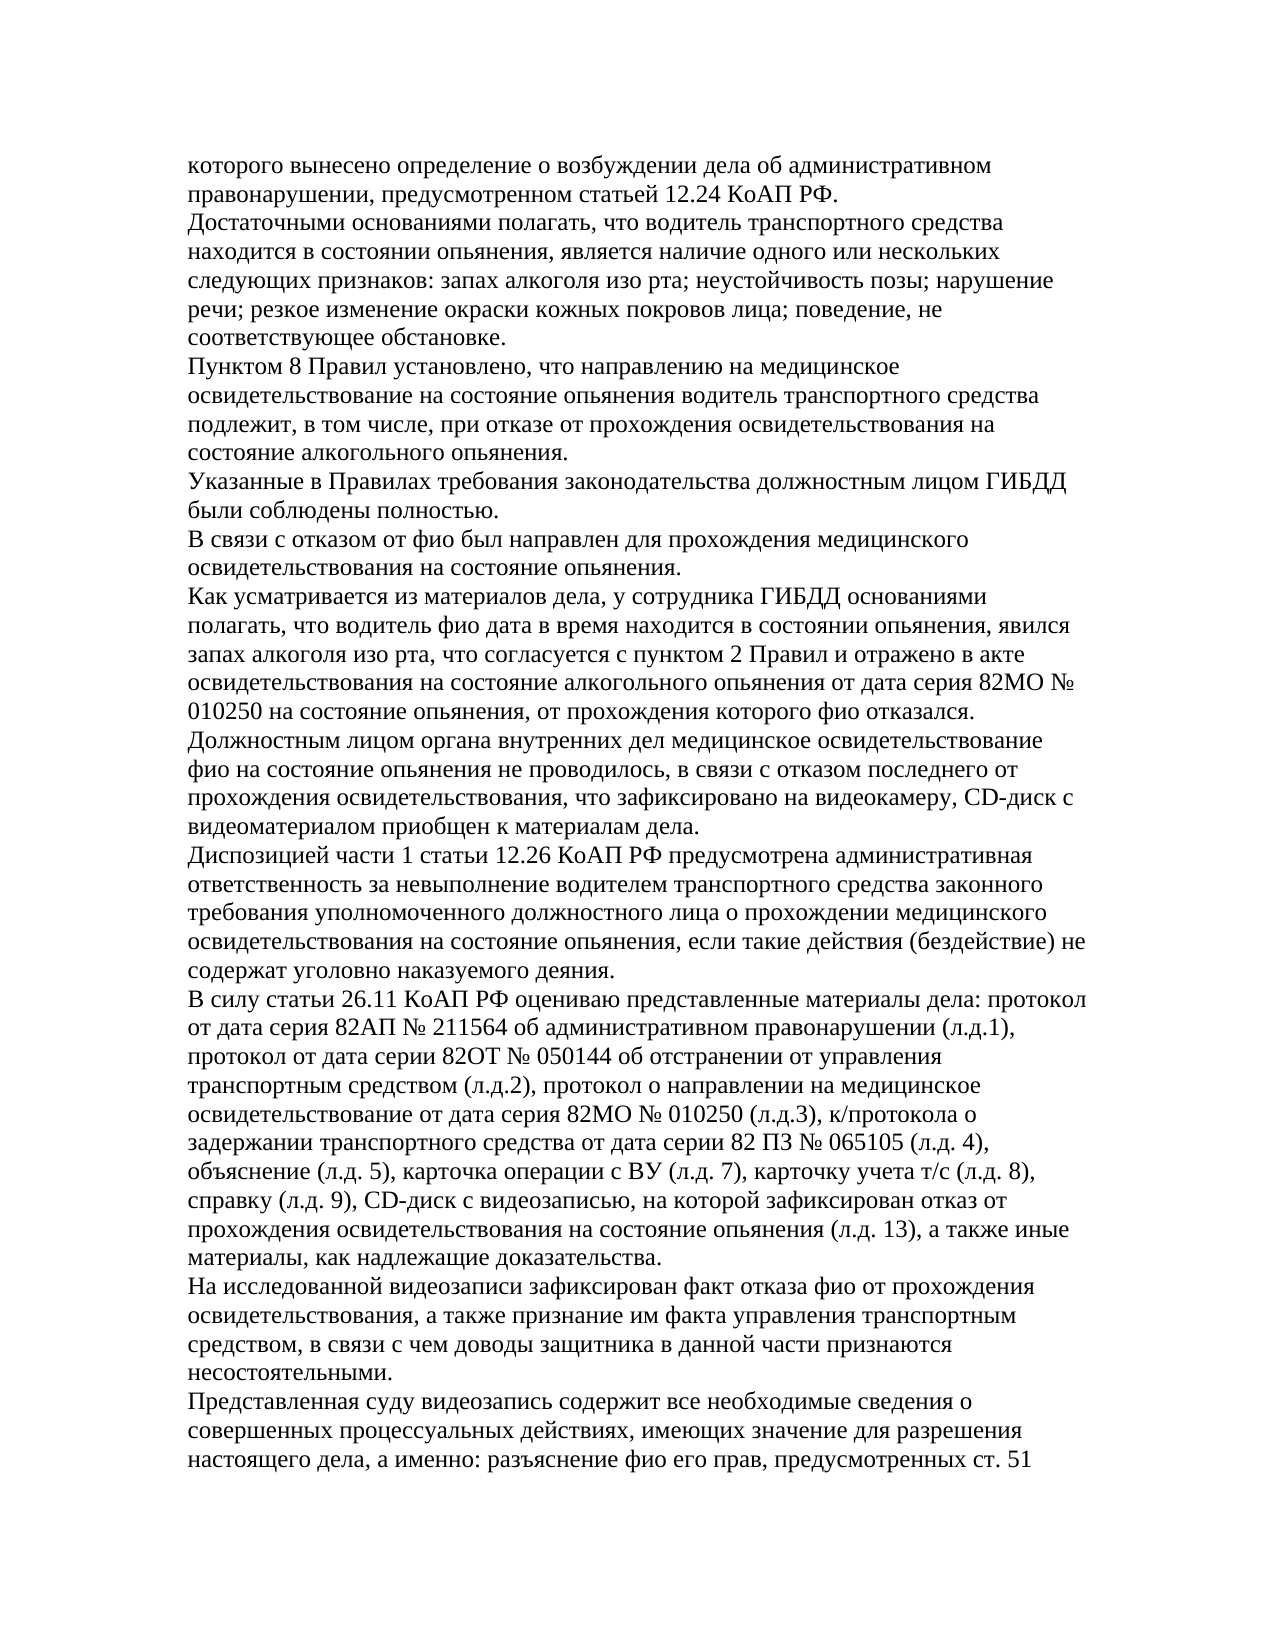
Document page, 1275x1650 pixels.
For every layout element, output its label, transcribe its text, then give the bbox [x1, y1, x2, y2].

text Пунктом 8 Правил установлено, что направлению на медицинское освидетельствование на состояние опьянения водитель транспортного средства подлежит, в том числе, при отказе от прохождения освидетельствования на состояние алкогольного опьянения. [187, 351, 1087, 466]
text Как усматривается из материалов дела, у сотрудника ГИБДД основаниями полагать, что водитель фио дата в время находится в состоянии опьянения, явился запах алкоголя изо рта, что согласуется с пунктом 2 Правил и отражено в акте освидетельствования на состояние алкогольного опьянения от дата серия 82МО № 010250 на состояние опьянения, от прохождения которого фио отказался. [187, 581, 1087, 725]
text На исследованной видеозаписи зафиксирован факт отказа фио от прохождения освидетельствования, а также признание им факта управления транспортным средством, в связи с чем доводы защитника в данной части признаются несостоятельными. [187, 1271, 1087, 1386]
text В связи с отказом от фио был направлен для прохождения медицинского освидетельствования на состояние опьянения. [187, 524, 1087, 581]
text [187, 1386, 1087, 1472]
text В силу статьи 26.11 КоАП РФ оцениваю представленные материалы дела: протокол от дата серия 82АП № 211564 об административном правонарушении (л.д.1), протокол от дата серии 82ОТ № 050144 об отстранении от управления транспортным средством (л.д.2), протокол о направлении на медицинское освидетельствование от дата серия 82МО № 010250 (л.д.3), к/протокола о задержании транспортного средства от дата серии 82 ПЗ № 065105 (л.д. 4), объяснение (л.д. 5), карточка операции с ВУ (л.д. 7), карточку учета т/с (л.д. 8), справку (л.д. 9), СD-диск с видеозаписью, на которой зафиксирован отказ от прохождения освидетельствования на состояние опьянения (л.д. 13), а также иные материалы, как надлежащие доказательства. [187, 984, 1087, 1271]
text Указанные в Правилах требования законодательства должностным лицом ГИБДД были соблюдены полностью. [187, 466, 1087, 524]
text Диспозицией части 1 статьи 12.26 КоАП РФ предусмотрена административная ответственность за невыполнение водителем транспортного средства законного требования уполномоченного должностного лица о прохождении медицинского освидетельствования на состояние опьянения, если такие действия (бездействие) не содержат уголовно наказуемого деяния. [187, 840, 1087, 984]
text Должностным лицом органа внутренних дел медицинское освидетельствование фио на состояние опьянения не проводилось, в связи с отказом последнего от прохождения освидетельствования, что зафиксировано на видеокамеру, CD-диск с видеоматериалом приобщен к материалам дела. [187, 725, 1087, 840]
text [187, 150, 1087, 207]
text Достаточными основаниями полагать, что водитель транспортного средства находится в состоянии опьянения, является наличие одного или нескольких следующих признаков: запах алкоголя изо рта; неустойчивость позы; нарушение речи; резкое изменение окраски кожных покровов лица; поведение, не соответствующее обстановке. [187, 207, 1087, 351]
